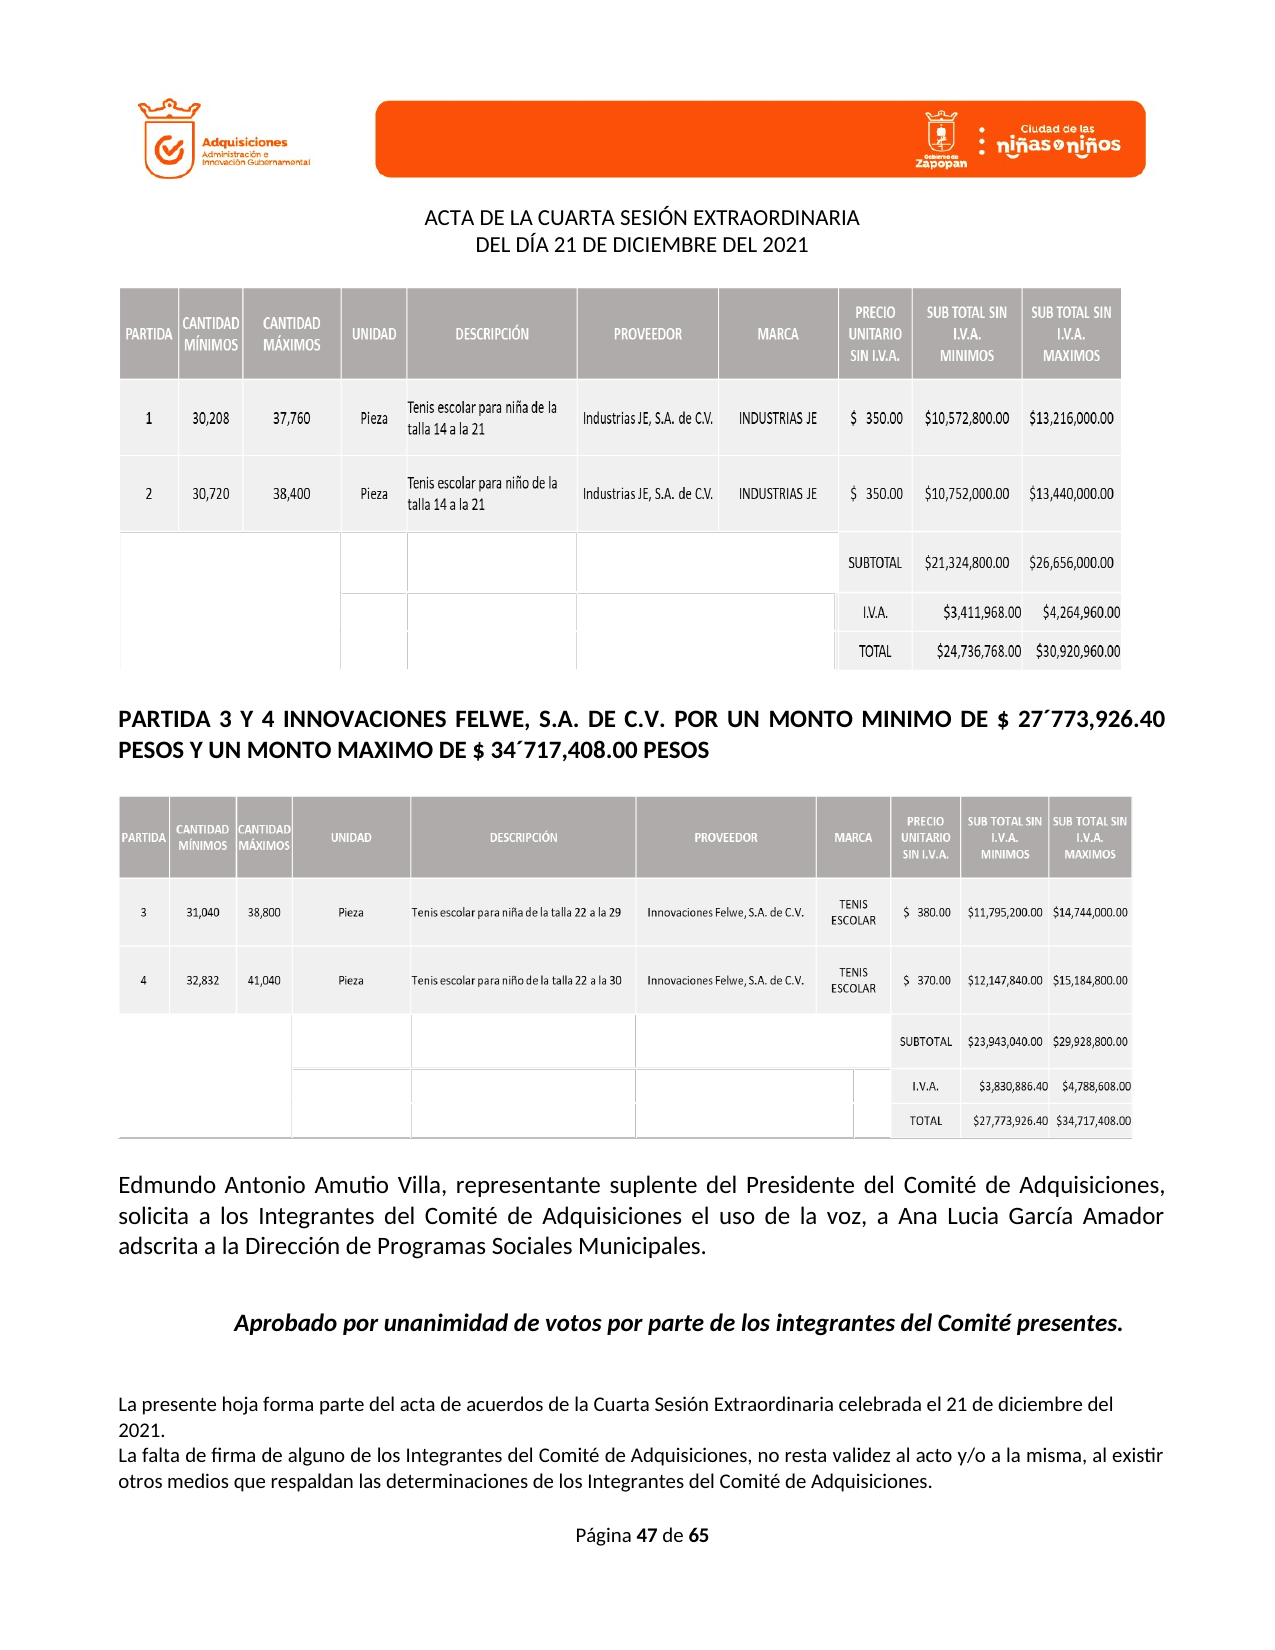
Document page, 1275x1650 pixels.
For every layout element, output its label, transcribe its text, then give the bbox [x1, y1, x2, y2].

picture [118, 795, 1133, 1139]
picture [118, 287, 1123, 673]
text PARTIDA 3 Y 4 INNOVACIONES FELWE, S.A. DE C.V. POR UN MONTO MINIMO DE $ 27´773,926.40 PESOS Y UN MONTO MAXIMO DE $ 34´717,408.00 PESOS [118, 703, 1167, 764]
picture [118, 73, 1165, 203]
text Edmundo Antonio Amutio Villa, representante suplente del Presidente del Comité de Adquisiciones, solicita a los Integrantes del Comité de Adquisiciones el uso de la voz, a Ana Lucia García Amador adscrita a la Dirección de Programas Sociales Municipales. [118, 1169, 1167, 1261]
text Aprobado por unanimidad de votos por parte de los integrantes del Comité presentes. [192, 1307, 1167, 1337]
